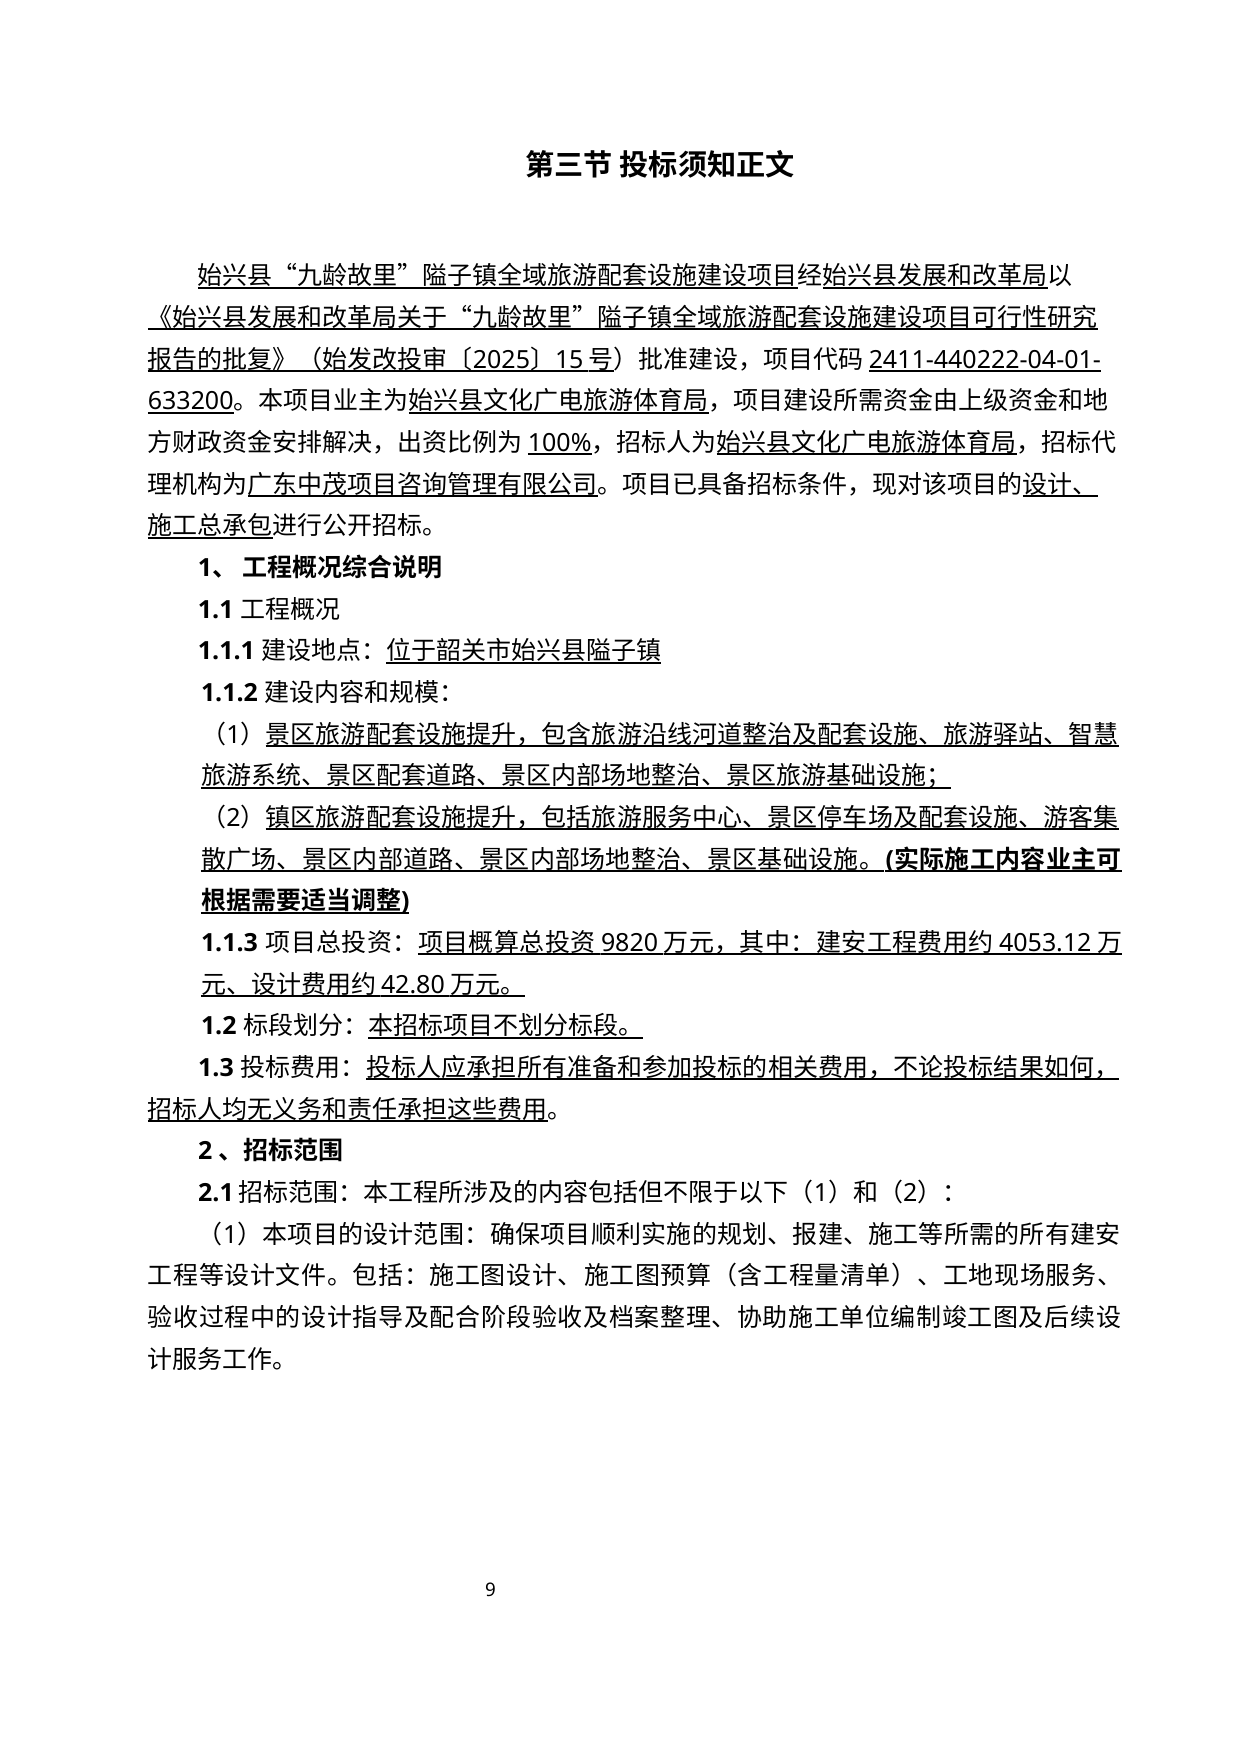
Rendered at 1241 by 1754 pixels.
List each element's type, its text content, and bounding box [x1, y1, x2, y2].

text 第三节 投标须知正文 [148, 145, 1122, 183]
text 1.1.2 建设内容和规模： [201, 668, 1122, 710]
text 2 、招标范围 [148, 1126, 1122, 1168]
text 1.3 投标费用：投标人应承担所有准备和参加投标的相关费用，不论投标结果如何，招标人均无义务和责任承担这些费用。 [148, 1043, 1122, 1126]
text （1）景区旅游配套设施提升，包含旅游沿线河道整治及配套设施、旅游驿站、智慧旅游系统、景区配套道路、景区内部场地整治、景区旅游基础设施； [201, 710, 1122, 793]
text 1.1 工程概况 [148, 585, 1122, 626]
text 1、 工程概况综合说明 [148, 543, 1122, 585]
text 始兴县“九龄故里”隘子镇全域旅游配套设施建设项目经始兴县发展和改革局以《始兴县发展和改革局关于“九龄故里”隘子镇全域旅游配套设施建设项目可行性研究报告的批复》（始发改投审〔2025〕15号）批准建设，项目代码2411-440222-04-01-633200。本项目业主为始兴县文化广电旅游体育局，项目建设所需资金由上级资金和地方财政资金安排解决，出资比例为100%，招标人为始兴县文化广电旅游体育局，招标代理机构为广东中茂项目咨询管理有限公司。项目已具备招标条件，现对该项目的设计、施工总承包进行公开招标。 [148, 251, 1122, 543]
text （2）镇区旅游配套设施提升，包括旅游服务中心、景区停车场及配套设施、游客集散广场、景区内部道路、景区内部场地整治、景区基础设施。(实际施工内容业主可根据需要适当调整) [201, 793, 1122, 918]
text 1.2 标段划分：本招标项目不划分标段。 [201, 1001, 1122, 1043]
text 1.1.1 建设地点：位于韶关市始兴县隘子镇 [148, 626, 1122, 668]
text 2.1招标范围：本工程所涉及的内容包括但不限于以下（1）和（2）： [148, 1168, 1122, 1210]
text 1.1.3 项目总投资：项目概算总投资9820万元，其中：建安工程费用约4053.12万元、设计费用约42.80万元。 [201, 918, 1122, 1001]
text （1）本项目的设计范围：确保项目顺利实施的规划、报建、施工等所需的所有建安工程等设计文件。包括：施工图设计、施工图预算（含工程量清单）、工地现场服务、验收过程中的设计指导及配合阶段验收及档案整理、协助施工单位编制竣工图及后续设计服务工作。 [148, 1210, 1122, 1376]
